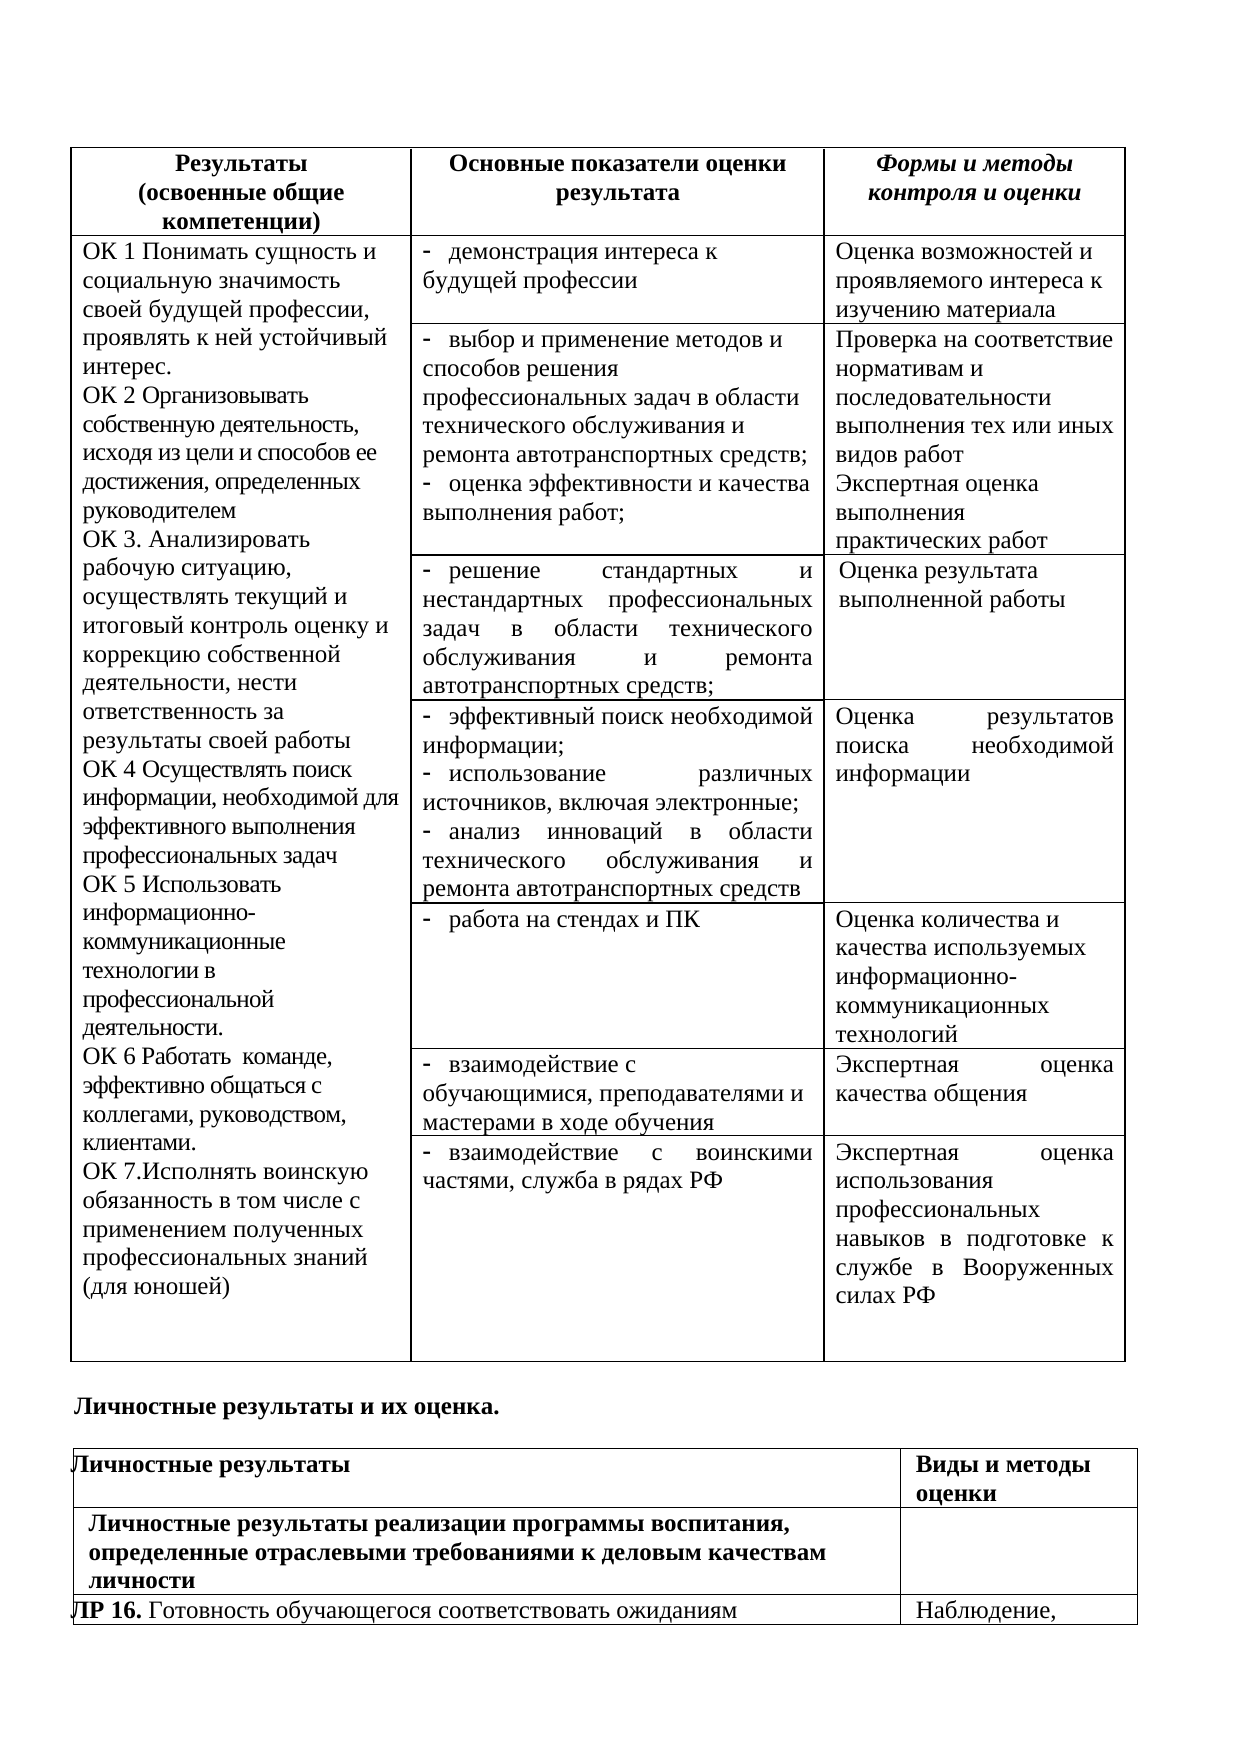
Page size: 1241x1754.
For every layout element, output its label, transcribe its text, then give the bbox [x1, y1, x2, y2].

table_header Виды и методы оценки [901, 1449, 1137, 1507]
table_cell взаимодействие с обучающимися, преподавателями и мастерами в ходе обучения [412, 1049, 823, 1135]
table_cell работа на стендах и ПК [412, 904, 823, 1047]
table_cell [74, 1595, 900, 1624]
table_header Основные показатели оценки результата [412, 148, 824, 235]
table_cell демонстрация интереса к будущей профессии [412, 236, 823, 322]
table_header Формы и методы контроля и оценки [825, 148, 1124, 235]
table_cell взаимодействие с воинскими частями, служба в рядах РФ [412, 1136, 823, 1361]
table_cell Экспертная оценка использования профессиональных навыков в подготовке к службе в Вооруженных силах РФ [825, 1136, 1124, 1361]
table_cell ОК 1 Понимать сущность и социальную значимость своей будущей профессии, проявлять к ней устойчивый интерес. ОК 2 Организовывать собственную деятельность, исходя из цели и способов ее достижения, определенных руководителем ОК 3. Анализировать рабочую ситуацию, осуществлять текущий и итоговый контроль оценку и коррекцию собственной деятельности, нести ответственность за результаты своей работы ОК 4 Осуществлять поиск информации, необходимой для эффективного выполнения профессиональных задач ОК 5 Использовать информационно-коммуникационные технологии в профессиональной деятельности. ОК 6 Работать команде, эффективно общаться с коллегами, руководством, клиентами. ОК 7.Исполнять воинскую обязанность в том числе с применением полученных профессиональных знаний (для юношей) [72, 236, 410, 1361]
table_header Результаты (освоенные общие компетенции) [72, 148, 411, 235]
table_cell эффективный поиск необходимой информации; использование различных источников, включая электронные; анализ инноваций в области технического обслуживания и ремонта автотранспортных средств [412, 701, 823, 902]
table_cell Личностные результаты реализации программы воспитания, определенные отраслевыми требованиями к деловым качествам личности [74, 1508, 900, 1594]
table_cell Проверка на соответствие нормативам и последовательности выполнения тех или иных видов работ Экспертная оценка выполнения практических работ [825, 324, 1124, 554]
table_cell решение стандартных и нестандартных профессиональных задач в области технического обслуживания и ремонта автотранспортных средств; [412, 556, 823, 699]
table_cell Оценка результата выполненной работы [825, 555, 1124, 699]
table_cell [901, 1508, 1137, 1594]
table_cell Экспертная оценка качества общения [825, 1049, 1124, 1135]
table_cell Оценка результатов поиска необходимой информации [825, 700, 1124, 902]
table_header Личностные результаты [74, 1449, 900, 1507]
table_cell Оценка количества и качества используемых информационно-коммуникационных технологий [825, 903, 1124, 1047]
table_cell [901, 1595, 1137, 1624]
table_cell выбор и применение методов и способов решения профессиональных задач в области технического обслуживания и ремонта автотранспортных средств; оценка эффективности и качества выполнения работ; [412, 324, 823, 554]
text Личностные результаты и их оценка. [74, 1391, 1107, 1419]
table_cell Оценка возможностей и проявляемого интереса к изучению материала [825, 236, 1124, 322]
